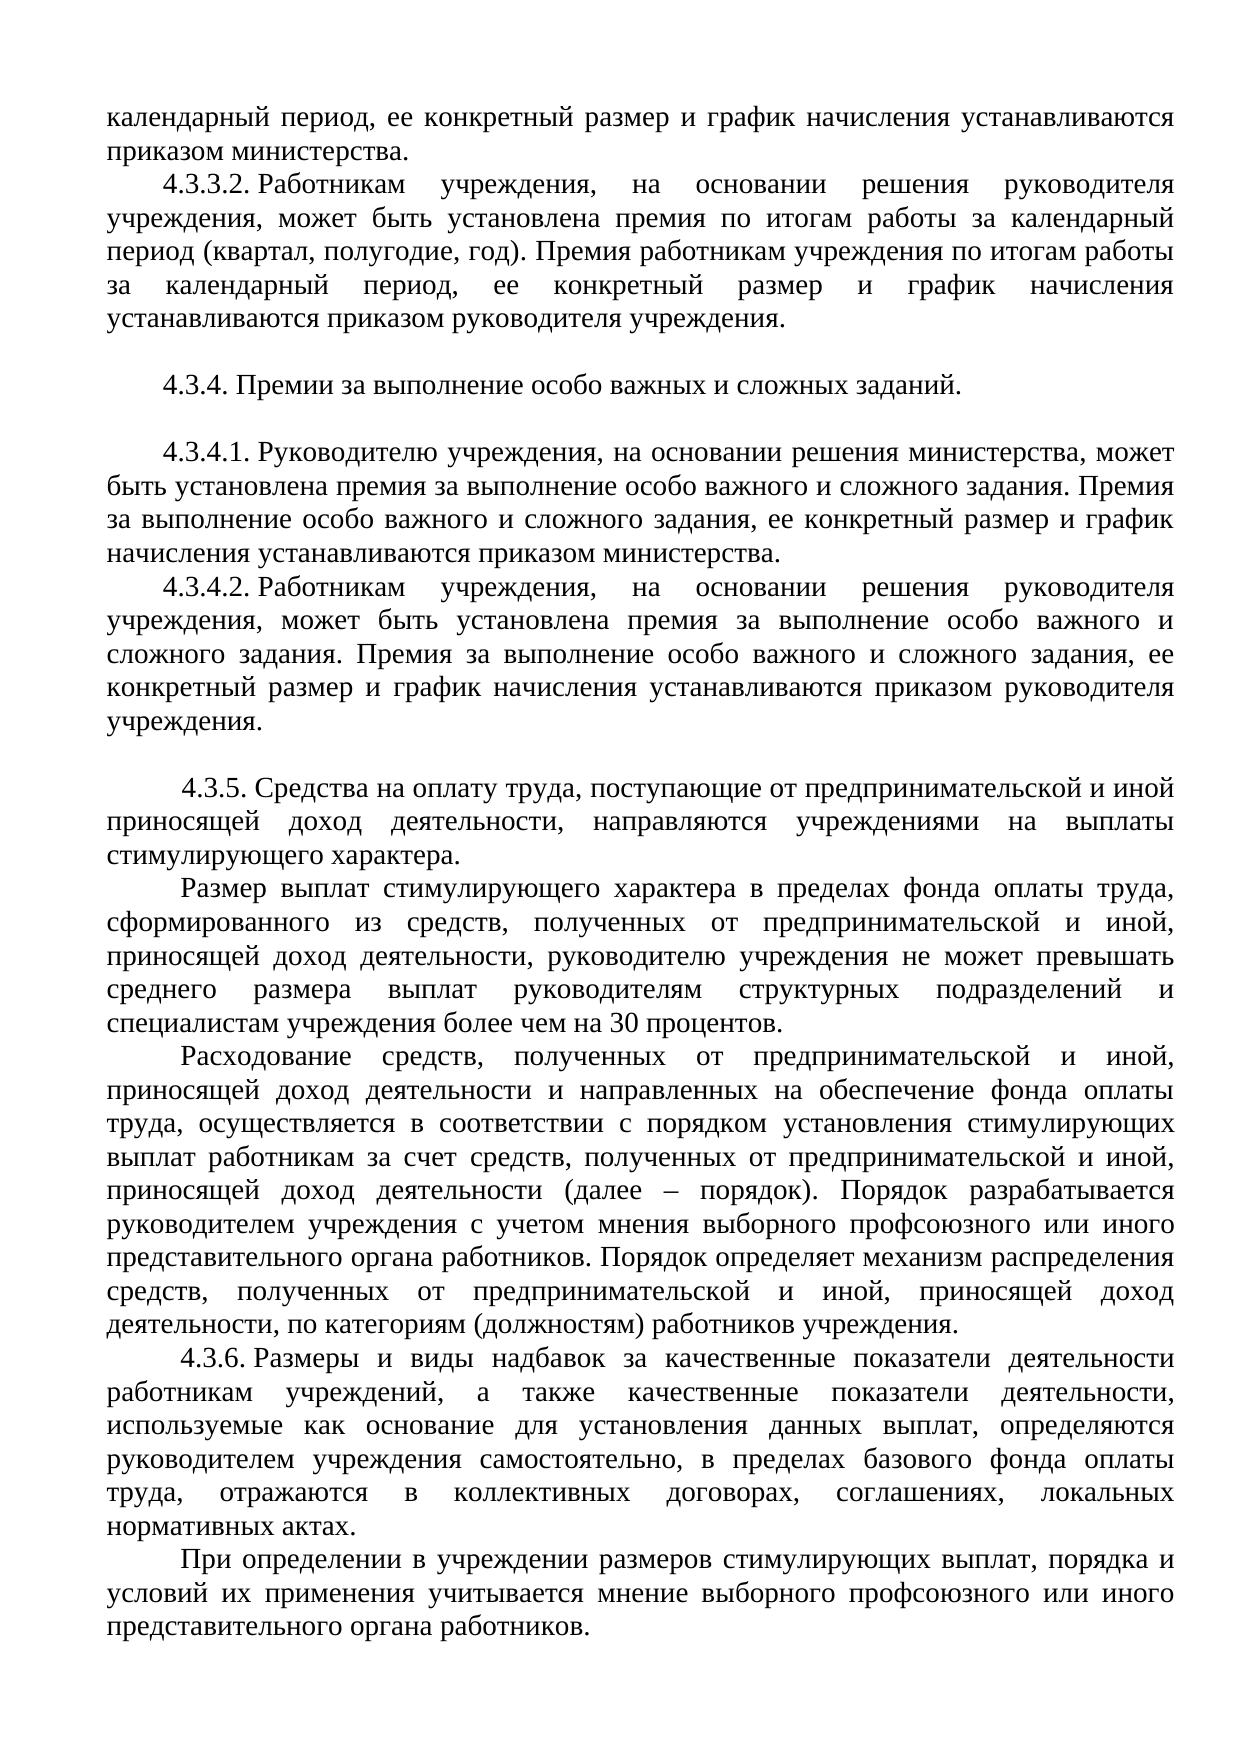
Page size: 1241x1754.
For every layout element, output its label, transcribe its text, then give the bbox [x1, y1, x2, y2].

text 4.3.4.2. Работникам учреждения, на основании решения руководителя учреждения, может быть установлена премия за выполнение особо важного и сложного задания. Премия за выполнение особо важного и сложного задания, ее конкретный размер и график начисления устанавливаются приказом руководителя учреждения. [106, 569, 1175, 736]
text 4.3.5. Средства на оплату труда, поступающие от предпринимательской и иной приносящей доход деятельности, направляются учреждениями на выплаты стимулирующего характера. [106, 770, 1175, 871]
text 4.3.6. Размеры и виды надбавок за качественные показатели деятельности работникам учреждений, а также качественные показатели деятельности, используемые как основание для установления данных выплат, определяются руководителем учреждения самостоятельно, в пределах базового фонда оплаты труда, отражаются в коллективных договорах, соглашениях, локальных нормативных актах. [106, 1340, 1175, 1541]
text 4.3.3.2. Работникам учреждения, на основании решения руководителя учреждения, может быть установлена премия по итогам работы за календарный период (квартал, полугодие, год). Премия работникам учреждения по итогам работы за календарный период, ее конкретный размер и график начисления устанавливаются приказом руководителя учреждения. [106, 166, 1175, 334]
text Расходование средств, полученных от предпринимательской и иной, приносящей доход деятельности и направленных на обеспечение фонда оплаты труда, осуществляется в соответствии с порядком установления стимулирующих выплат работникам за счет средств, полученных от предпринимательской и иной, приносящей доход деятельности (далее – порядок). Порядок разрабатывается руководителем учреждения с учетом мнения выборного профсоюзного или иного представительного органа работников. Порядок определяет механизм распределения средств, полученных от предпринимательской и иной, приносящей доход деятельности, по категориям (должностям) работников учреждения. [106, 1038, 1175, 1340]
text Размер выплат стимулирующего характера в пределах фонда оплаты труда, сформированного из средств, полученных от предпринимательской и иной, приносящей доход деятельности, руководителю учреждения не может превышать среднего размера выплат руководителям структурных подразделений и специалистам учреждения более чем на 30 процентов. [106, 871, 1175, 1038]
text 4.3.4.1. Руководителю учреждения, на основании решения министерства, может быть установлена премия за выполнение особо важного и сложного задания. Премия за выполнение особо важного и сложного задания, ее конкретный размер и график начисления устанавливаются приказом министерства. [106, 434, 1175, 569]
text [106, 99, 1175, 166]
text 4.3.4. Премии за выполнение особо важных и сложных заданий. [106, 367, 1175, 401]
text При определении в учреждении размеров стимулирующих выплат, порядка и условий их применения учитывается мнение выборного профсоюзного или иного представительного органа работников. [106, 1541, 1175, 1642]
